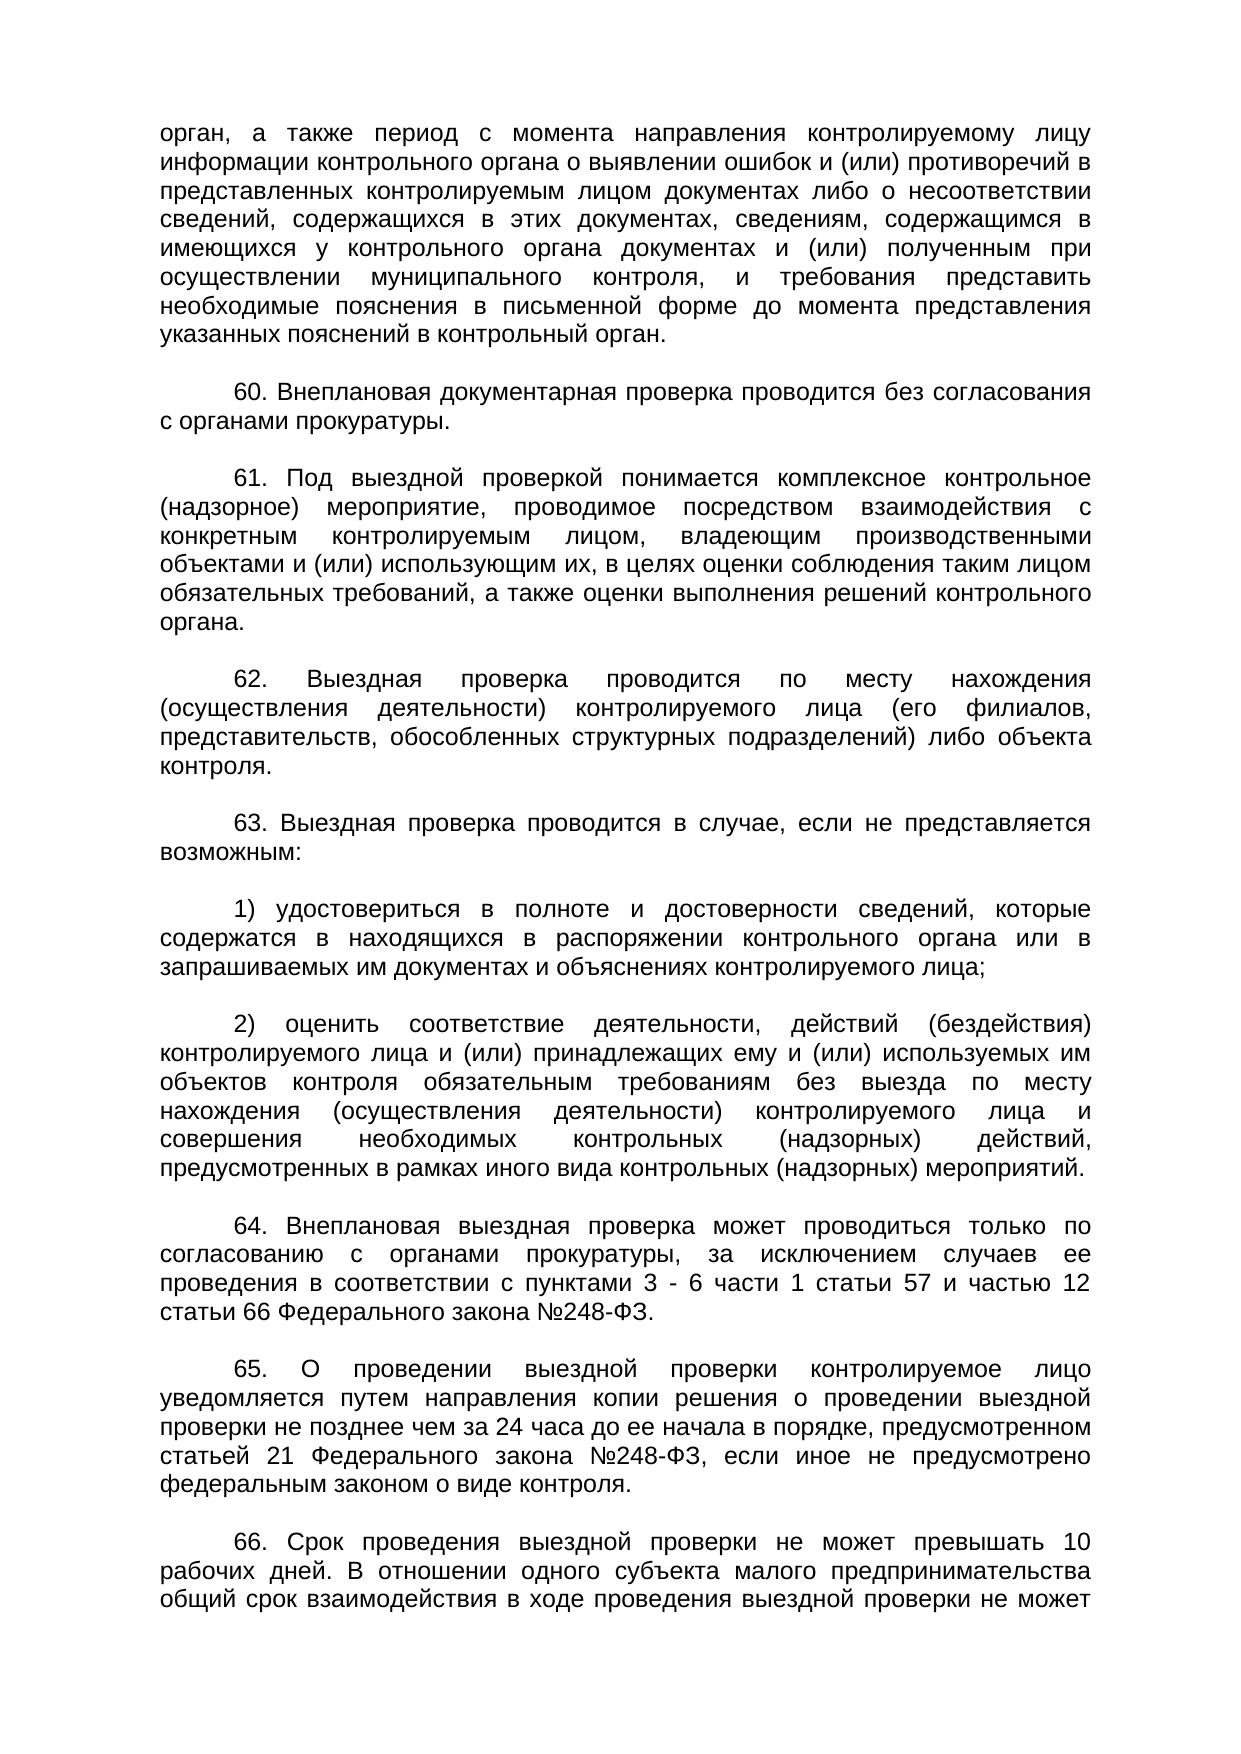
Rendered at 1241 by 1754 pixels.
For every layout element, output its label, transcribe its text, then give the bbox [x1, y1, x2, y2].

text 61. Под выездной проверкой понимается комплексное контрольное (надзорное) мероприятие, проводимое посредством взаимодействия с конкретным контролируемым лицом, владеющим производственными объектами и (или) использующим их, в целях оценки соблюдения таким лицом обязательных требований, а также оценки выполнения решений контрольного органа. [159, 463, 1092, 636]
text 1) удостовериться в полноте и достоверности сведений, которые содержатся в находящихся в распоряжении контрольного органа или в запрашиваемых им документах и объяснениях контролируемого лица; [159, 894, 1092, 981]
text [159, 118, 1092, 348]
text 64. Внеплановая выездная проверка может проводиться только по согласованию с органами прокуратуры, за исключением случаев ее проведения в соответствии с пунктами 3 - 6 части 1 статьи 57 и частью 12 статьи 66 Федерального закона №248-ФЗ. [159, 1211, 1092, 1326]
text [159, 1527, 1092, 1613]
text 2) оценить соответствие деятельности, действий (бездействия) контролируемого лица и (или) принадлежащих ему и (или) используемых им объектов контроля обязательным требованиям без выезда по месту нахождения (осуществления деятельности) контролируемого лица и совершения необходимых контрольных (надзорных) действий, предусмотренных в рамках иного вида контрольных (надзорных) мероприятий. [159, 1009, 1092, 1182]
text 60. Внеплановая документарная проверка проводится без согласования с органами прокуратуры. [159, 377, 1092, 434]
text 62. Выездная проверка проводится по месту нахождения (осуществления деятельности) контролируемого лица (его филиалов, представительств, обособленных структурных подразделений) либо объекта контроля. [159, 664, 1092, 779]
text 63. Выездная проверка проводится в случае, если не представляется возможным: [159, 808, 1092, 866]
text 65. О проведении выездной проверки контролируемое лицо уведомляется путем направления копии решения о проведении выездной проверки не позднее чем за 24 часа до ее начала в порядке, предусмотренном статьей 21 Федерального закона №248-ФЗ, если иное не предусмотрено федеральным законом о виде контроля. [159, 1354, 1092, 1498]
